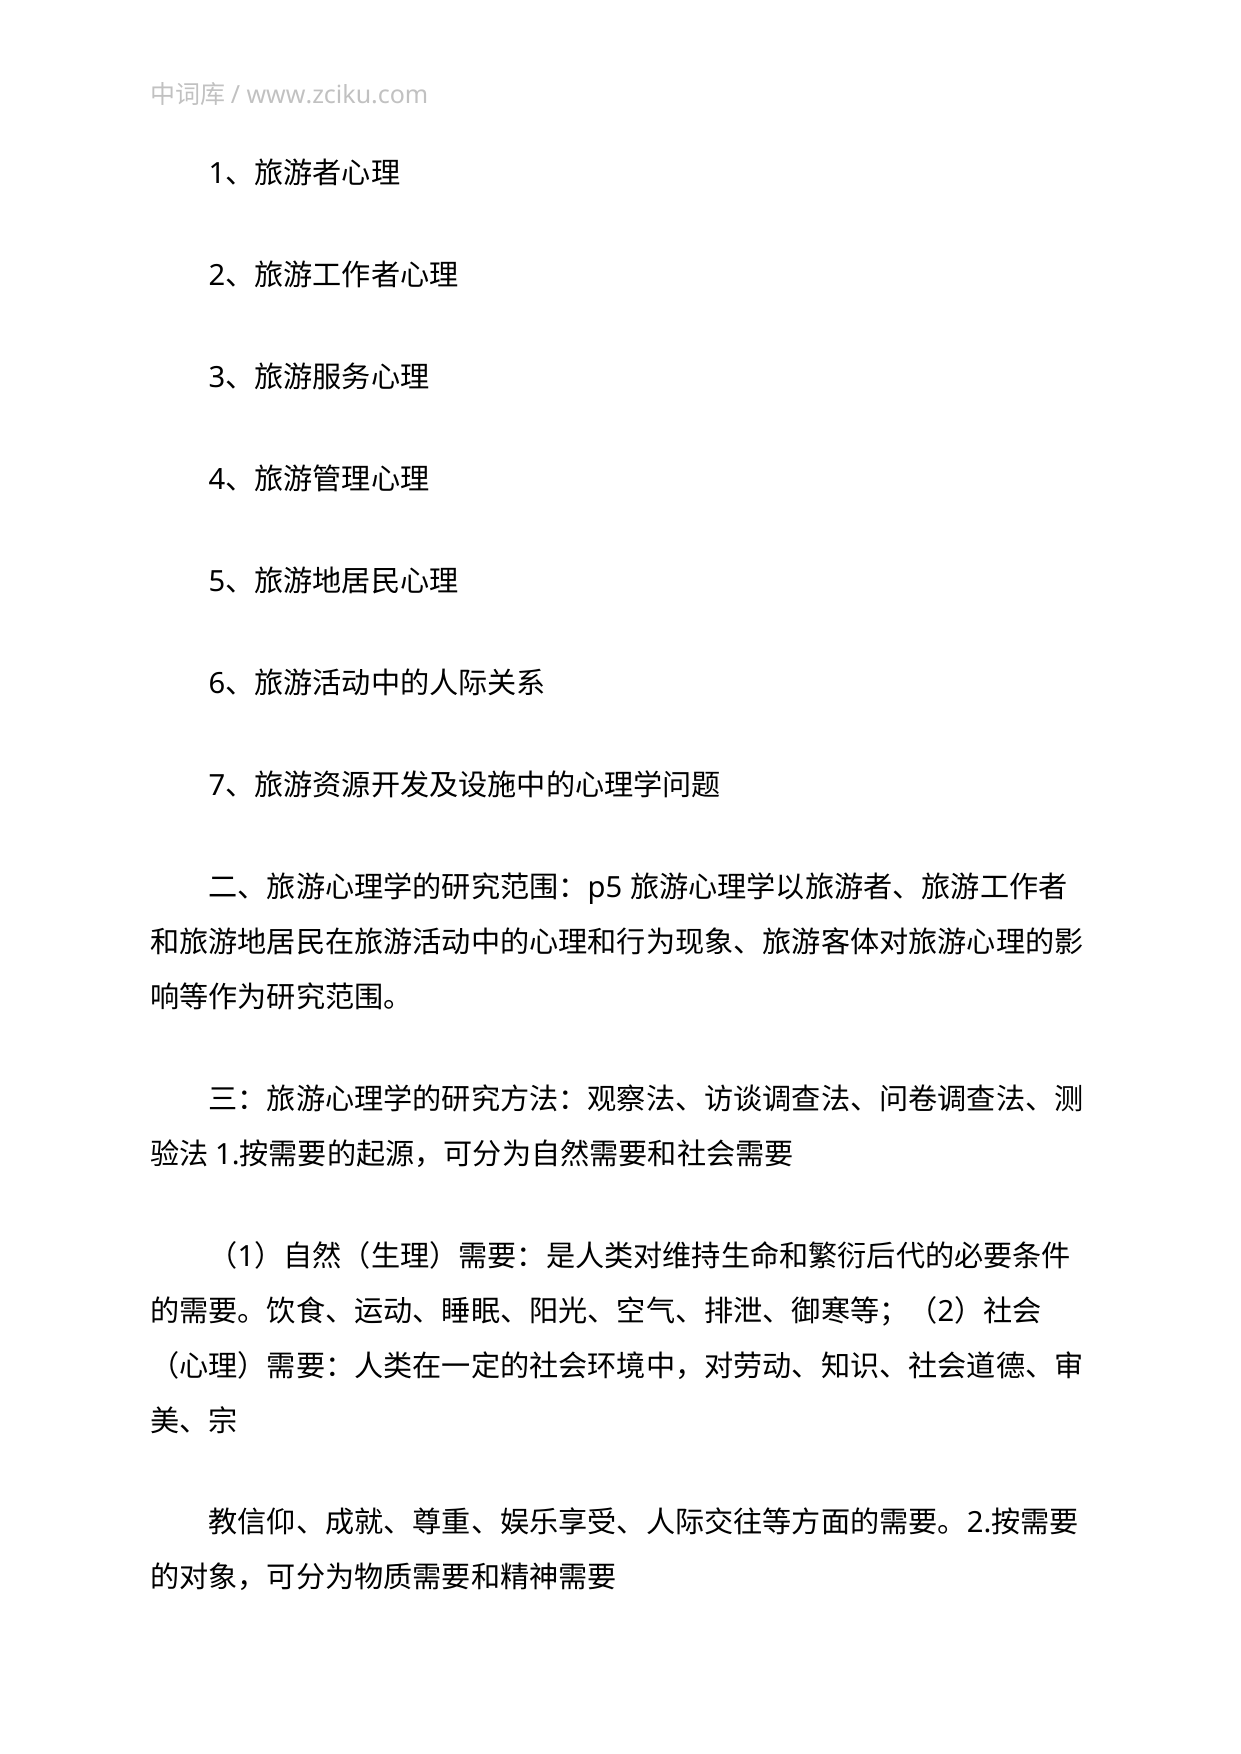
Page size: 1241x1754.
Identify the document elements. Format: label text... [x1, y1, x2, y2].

text 5、旅游地居民心理 [150, 558, 1090, 600]
text （1）自然（生理）需要：是人类对维持生命和繁衍后代的必要条件的需要。饮食、运动、睡眠、阳光、空气、排泄、御寒等；（2）社会（心理）需要：人类在一定的社会环境中，对劳动、知识、社会道德、审美、宗 [150, 1232, 1090, 1439]
text 6、旅游活动中的人际关系 [150, 660, 1090, 702]
text 3、旅游服务心理 [150, 354, 1090, 396]
text 三：旅游心理学的研究方法：观察法、访谈调查法、问卷调查法、测验法 1.按需要的起源，可分为自然需要和社会需要 [150, 1076, 1090, 1173]
text 二、旅游心理学的研究范围：p5 旅游心理学以旅游者、旅游工作者和旅游地居民在旅游活动中的心理和行为现象、旅游客体对旅游心理的影响等作为研究范围。 [150, 864, 1090, 1016]
text 7、旅游资源开发及设施中的心理学问题 [150, 762, 1090, 804]
text 教信仰、成就、尊重、娱乐享受、人际交往等方面的需要。2.按需要的对象，可分为物质需要和精神需要 [150, 1499, 1090, 1596]
text 1、旅游者心理 [150, 150, 1090, 192]
text 2、旅游工作者心理 [150, 252, 1090, 294]
text 4、旅游管理心理 [150, 456, 1090, 498]
